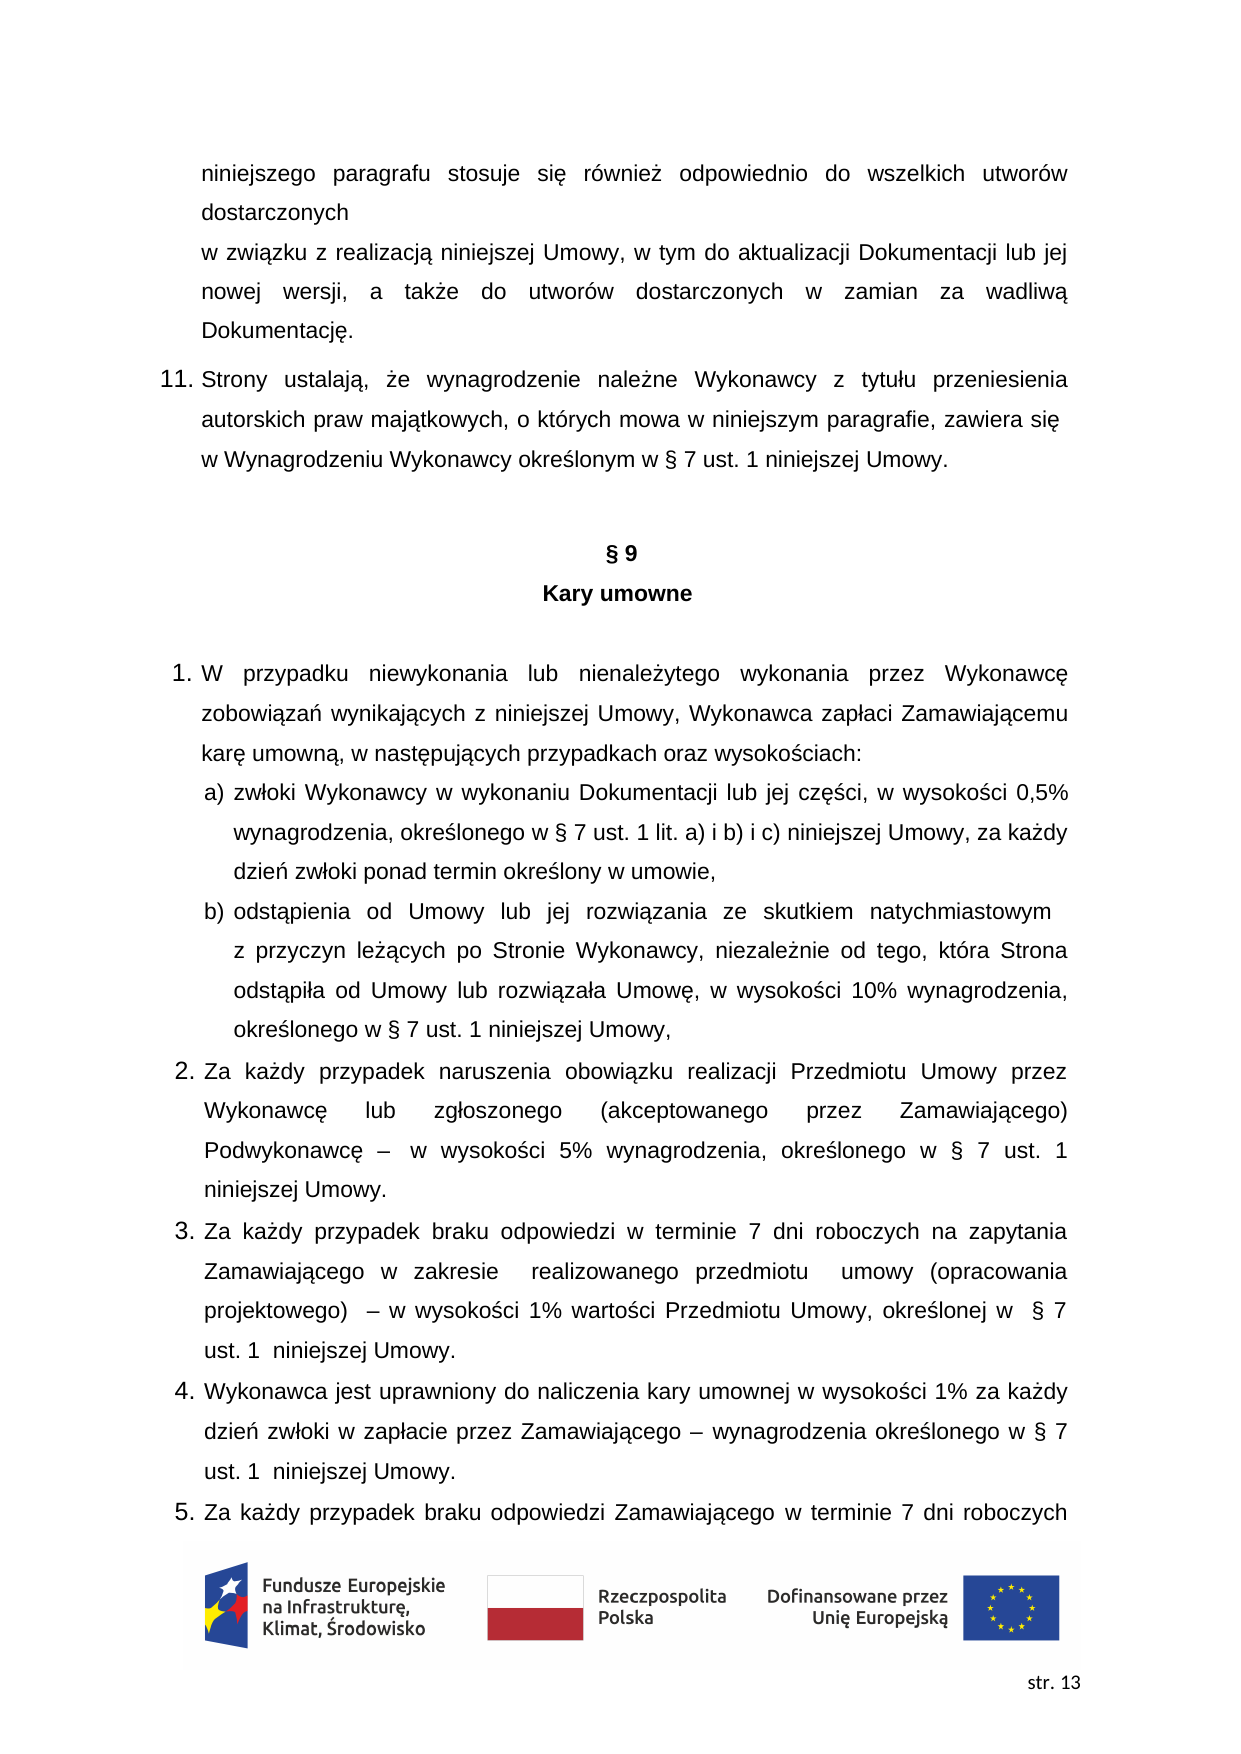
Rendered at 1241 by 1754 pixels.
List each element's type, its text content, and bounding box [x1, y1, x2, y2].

list Za każdy przypadek naruszenia obowiązku realizacji Przedmiotu Umowy przez Wykonawcę lub zgłoszonego (akceptowanego przez Zamawiającego) Podwykonawcę – w wysokości 5% wynagrodzenia, określonego w § 7 ust. 1 niniejszej Umowy. [174, 1056, 1068, 1203]
list Za każdy przypadek braku odpowiedzi w terminie 7 dni roboczych na zapytania Zamawiającego w zakresie realizowanego przedmiotu umowy (opracowania projektowego) – w wysokości 1% wartości Przedmiotu Umowy, określonej w § 7 ust. 1 niniejszej Umowy. [174, 1216, 1068, 1363]
list zwłoki Wykonawcy w wykonaniu Dokumentacji lub jej części, w wysokości 0,5% wynagrodzenia, określonego w § 7 ust. 1 lit. a) i b) i c) niniejszej Umowy, za każdy dzień zwłoki ponad termin określony w umowie, [204, 779, 1069, 884]
text § 9 [174, 540, 1069, 566]
text Kary umowne [159, 579, 1075, 606]
list Strony ustalają, że wynagrodzenie należne Wykonawcy z tytułu przeniesienia autorskich praw majątkowych, o których mowa w niniejszym paragrafie, zawiera się w Wynagrodzeniu Wykonawcy określonym w § 7 ust. 1 niniejszej Umowy. [159, 364, 1069, 472]
list odstąpienia od Umowy lub jej rozwiązania ze skutkiem natychmiastowym z przyczyn leżących po Stronie Wykonawcy, niezależnie od tego, która Strona odstąpiła od Umowy lub rozwiązała Umowę, w wysokości 10% wynagrodzenia, określonego w § 7 ust. 1 niniejszej Umowy, [204, 898, 1069, 1042]
list Wykonawca jest uprawniony do naliczenia kary umownej w wysokości 1% za każdy dzień zwłoki w zapłacie przez Zamawiającego – wynagrodzenia określonego w § 7 ust. 1 niniejszej Umowy. [174, 1376, 1068, 1484]
picture [183, 1541, 1082, 1670]
list W przypadku niewykonania lub nienależytego wykonania przez Wykonawcę zobowiązań wynikających z niniejszej Umowy, Wykonawca zapłaci Zamawiającemu karę umowną, w następujących przypadkach oraz wysokościach: [172, 658, 1069, 766]
